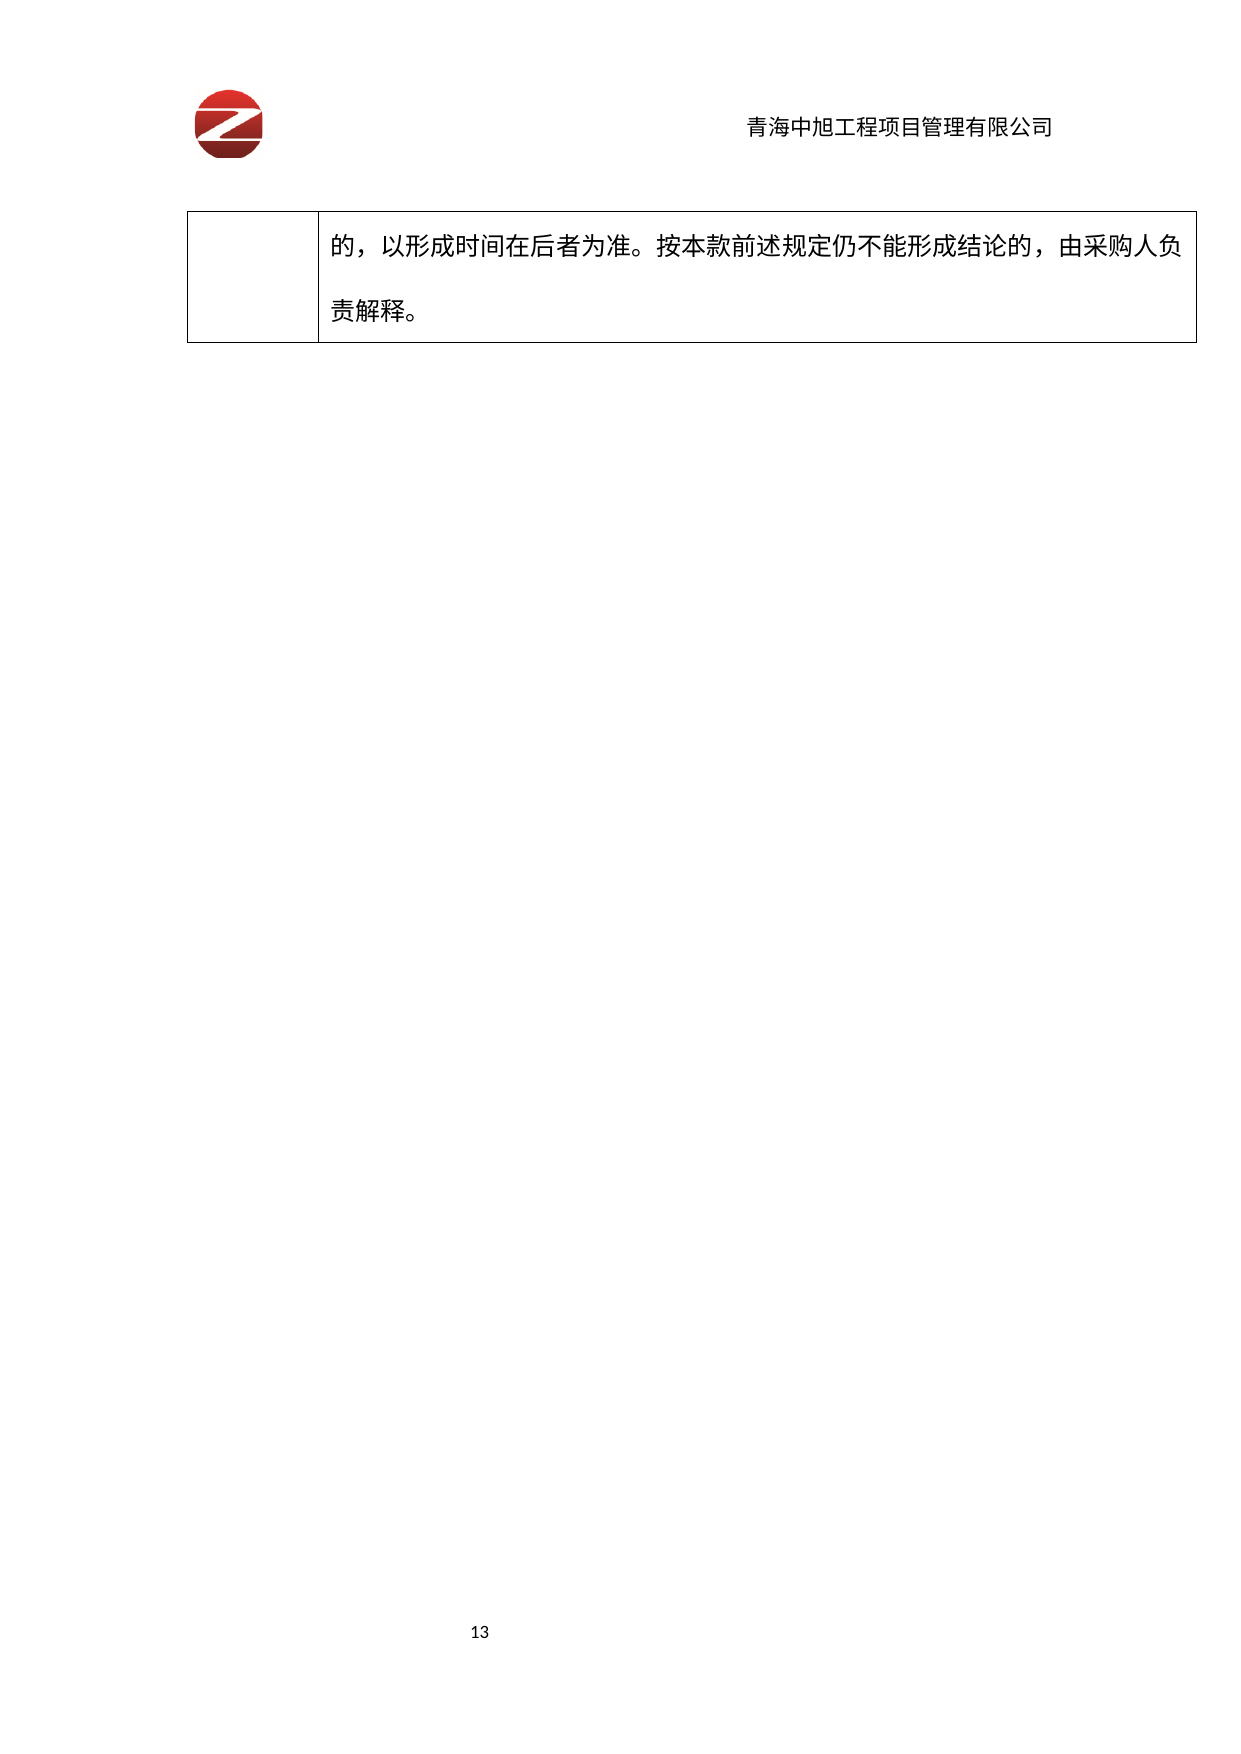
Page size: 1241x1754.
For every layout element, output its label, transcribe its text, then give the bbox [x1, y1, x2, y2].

table_cell [188, 212, 318, 342]
picture [193, 89, 262, 156]
